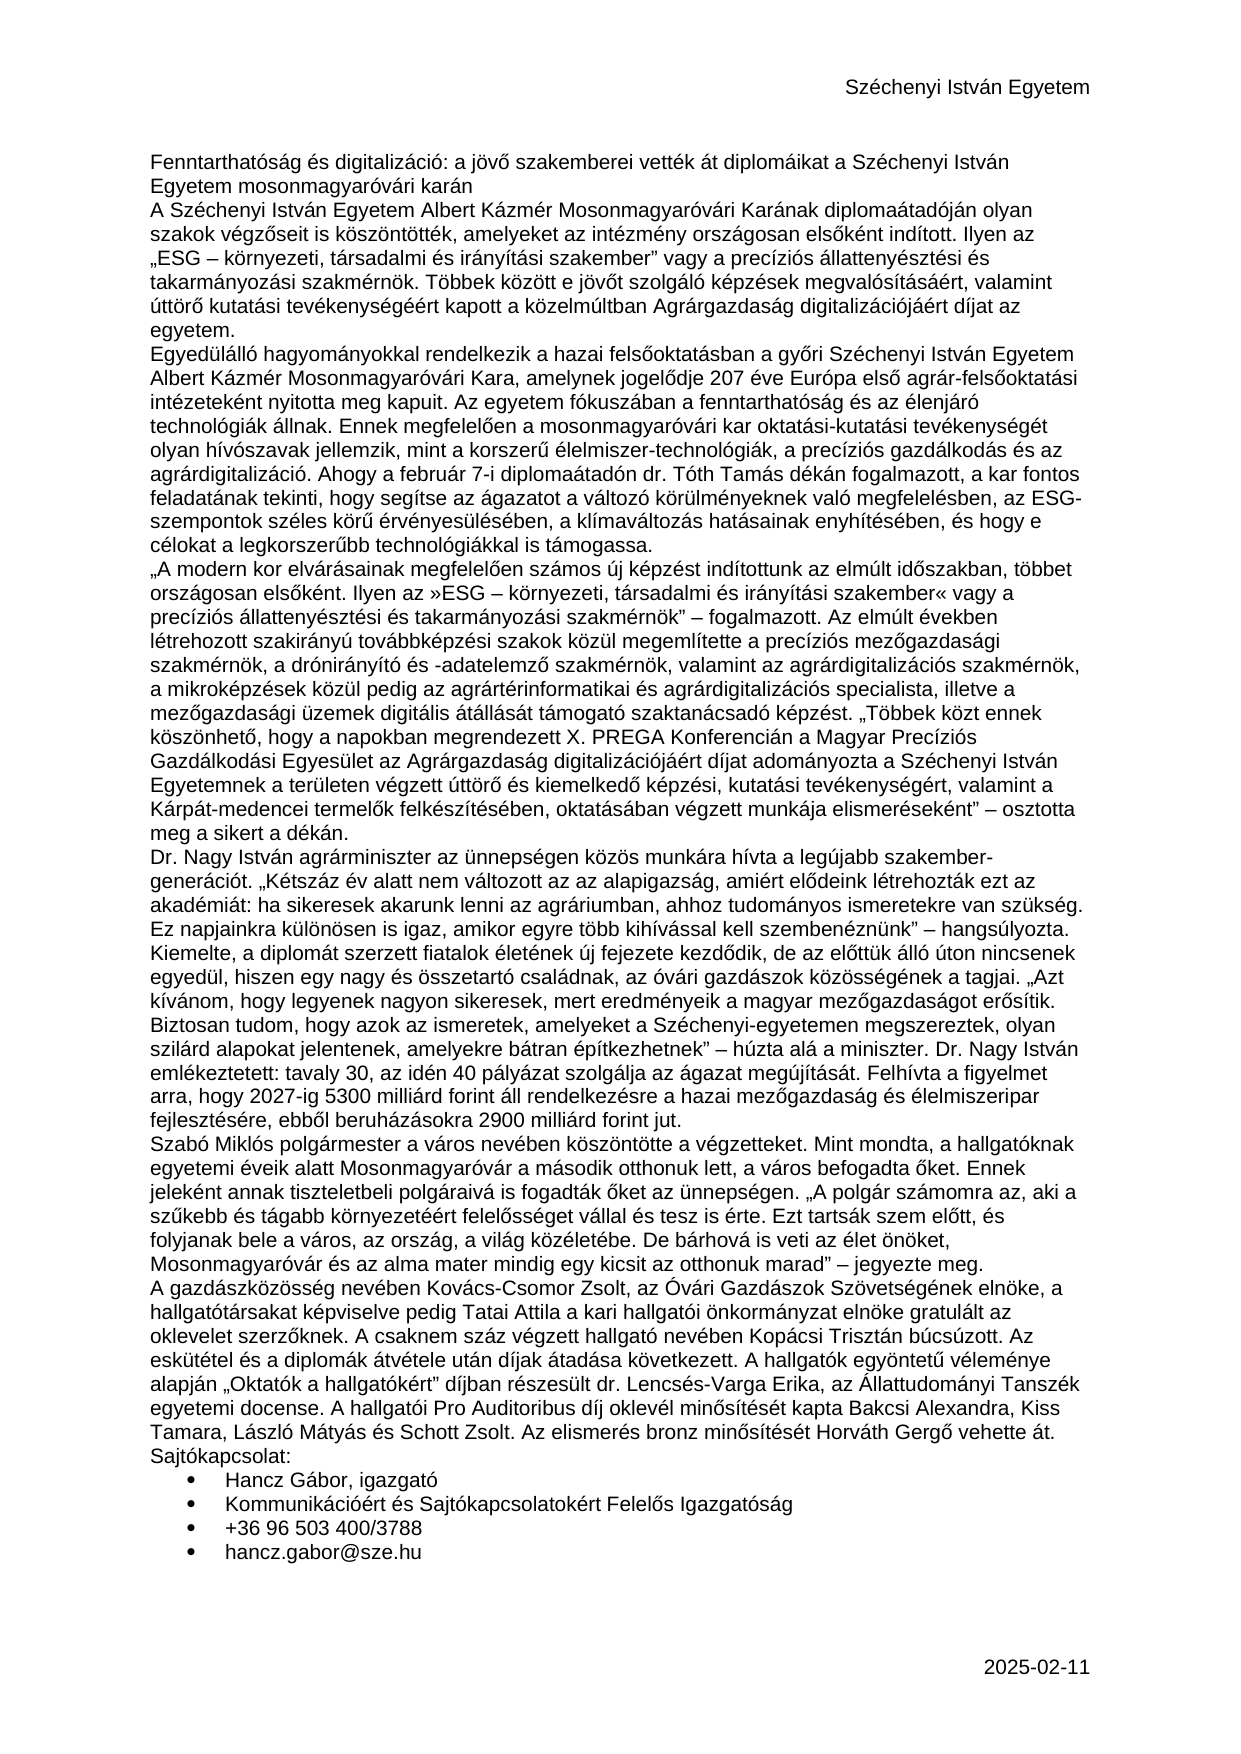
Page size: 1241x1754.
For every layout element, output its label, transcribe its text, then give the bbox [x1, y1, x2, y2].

list Kommunikációért és Sajtókapcsolatokért Felelős Igazgatóság [187, 1492, 1090, 1516]
text Dr. Nagy István agrárminiszter az ünnepségen közös munkára hívta a legújabb szakember-generációt. „Kétszáz év alatt nem változott az az alapigazság, amiért elődeink létrehozták ezt az akadémiát: ha sikeresek akarunk lenni az agráriumban, ahhoz tudományos ismeretekre van szükség. Ez napjainkra különösen is igaz, amikor egyre több kihívással kell szembenéznünk” – hangsúlyozta. Kiemelte, a diplomát szerzett fiatalok életének új fejezete kezdődik, de az előttük álló úton nincsenek egyedül, hiszen egy nagy és összetartó családnak, az óvári gazdászok közösségének a tagjai. „Azt kívánom, hogy legyenek nagyon sikeresek, mert eredményeik a magyar mezőgazdaságot erősítik. Biztosan tudom, hogy azok az ismeretek, amelyeket a Széchenyi-egyetemen megszereztek, olyan szilárd alapokat jelentenek, amelyekre bátran építkezhetnek” – húzta alá a miniszter. Dr. Nagy István emlékeztetett: tavaly 30, az idén 40 pályázat szolgálja az ágazat megújítását. Felhívta a figyelmet arra, hogy 2027-ig 5300 milliárd forint áll rendelkezésre a hazai mezőgazdaság és élelmiszeripar fejlesztésére, ebből beruházásokra 2900 milliárd forint jut. [150, 845, 1090, 1132]
text Fenntarthatóság és digitalizáció: a jövő szakemberei vették át diplomáikat a Széchenyi István Egyetem mosonmagyaróvári karán [150, 150, 1090, 198]
text Egyedülálló hagyományokkal rendelkezik a hazai felsőoktatásban a győri Széchenyi István Egyetem Albert Kázmér Mosonmagyaróvári Kara, amelynek jogelődje 207 éve Európa első agrár-felsőoktatási intézeteként nyitotta meg kapuit. Az egyetem fókuszában a fenntarthatóság és az élenjáró technológiák állnak. Ennek megfelelően a mosonmagyaróvári kar oktatási-kutatási tevékenységét olyan hívószavak jellemzik, mint a korszerű élelmiszer-technológiák, a precíziós gazdálkodás és az agrárdigitalizáció. Ahogy a február 7-i diplomaátadón dr. Tóth Tamás dékán fogalmazott, a kar fontos feladatának tekinti, hogy segítse az ágazatot a változó körülményeknek való megfelelésben, az ESG-szempontok széles körű érvényesülésében, a klímaváltozás hatásainak enyhítésében, és hogy e célokat a legkorszerűbb technológiákkal is támogassa. [150, 342, 1090, 557]
list hancz.gabor@sze.hu [187, 1540, 1090, 1564]
text Sajtókapcsolat: [150, 1444, 1090, 1468]
list +36 96 503 400/3788 [187, 1516, 1090, 1540]
text „A modern kor elvárásainak megfelelően számos új képzést indítottunk az elmúlt időszakban, többet országosan elsőként. Ilyen az »ESG – környezeti, társadalmi és irányítási szakember« vagy a precíziós állattenyésztési és takarmányozási szakmérnök” – fogalmazott. Az elmúlt években létrehozott szakirányú továbbképzési szakok közül megemlítette a precíziós mezőgazdasági szakmérnök, a drónirányító és -adatelemző szakmérnök, valamint az agrárdigitalizációs szakmérnök, a mikroképzések közül pedig az agrártérinformatikai és agrárdigitalizációs specialista, illetve a mezőgazdasági üzemek digitális átállását támogató szaktanácsadó képzést. „Többek közt ennek köszönhető, hogy a napokban megrendezett X. PREGA Konferencián a Magyar Precíziós Gazdálkodási Egyesület az Agrárgazdaság digitalizációjáért díjat adományozta a Széchenyi István Egyetemnek a területen végzett úttörő és kiemelkedő képzési, kutatási tevékenységért, valamint a Kárpát-medencei termelők felkészítésében, oktatásában végzett munkája elismeréseként” – osztotta meg a sikert a dékán. [150, 557, 1090, 845]
text A gazdászközösség nevében Kovács-Csomor Zsolt, az Óvári Gazdászok Szövetségének elnöke, a hallgatótársakat képviselve pedig Tatai Attila a kari hallgatói önkormányzat elnöke gratulált az oklevelet szerzőknek. A csaknem száz végzett hallgató nevében Kopácsi Trisztán búcsúzott. Az eskütétel és a diplomák átvétele után díjak átadása következett. A hallgatók egyöntetű véleménye alapján „Oktatók a hallgatókért” díjban részesült dr. Lencsés-Varga Erika, az Állattudományi Tanszék egyetemi docense. A hallgatói Pro Auditoribus díj oklevél minősítését kapta Bakcsi Alexandra, Kiss Tamara, László Mátyás és Schott Zsolt. Az elismerés bronz minősítését Horváth Gergő vehette át. [150, 1276, 1090, 1444]
list Hancz Gábor, igazgató [187, 1468, 1090, 1492]
text Szabó Miklós polgármester a város nevében köszöntötte a végzetteket. Mint mondta, a hallgatóknak egyetemi éveik alatt Mosonmagyaróvár a második otthonuk lett, a város befogadta őket. Ennek jeleként annak tiszteletbeli polgáraivá is fogadták őket az ünnepségen. „A polgár számomra az, aki a szűkebb és tágabb környezetéért felelősséget vállal és tesz is érte. Ezt tartsák szem előtt, és folyjanak bele a város, az ország, a világ közéletébe. De bárhová is veti az élet önöket, Mosonmagyaróvár és az alma mater mindig egy kicsit az otthonuk marad” – jegyezte meg. [150, 1132, 1090, 1276]
text A Széchenyi István Egyetem Albert Kázmér Mosonmagyaróvári Karának diplomaátadóján olyan szakok végzőseit is köszöntötték, amelyeket az intézmény országosan elsőként indított. Ilyen az „ESG – környezeti, társadalmi és irányítási szakember” vagy a precíziós állattenyésztési és takarmányozási szakmérnök. Többek között e jövőt szolgáló képzések megvalósításáért, valamint úttörő kutatási tevékenységéért kapott a közelmúltban Agrárgazdaság digitalizációjáért díjat az egyetem. [150, 198, 1090, 342]
